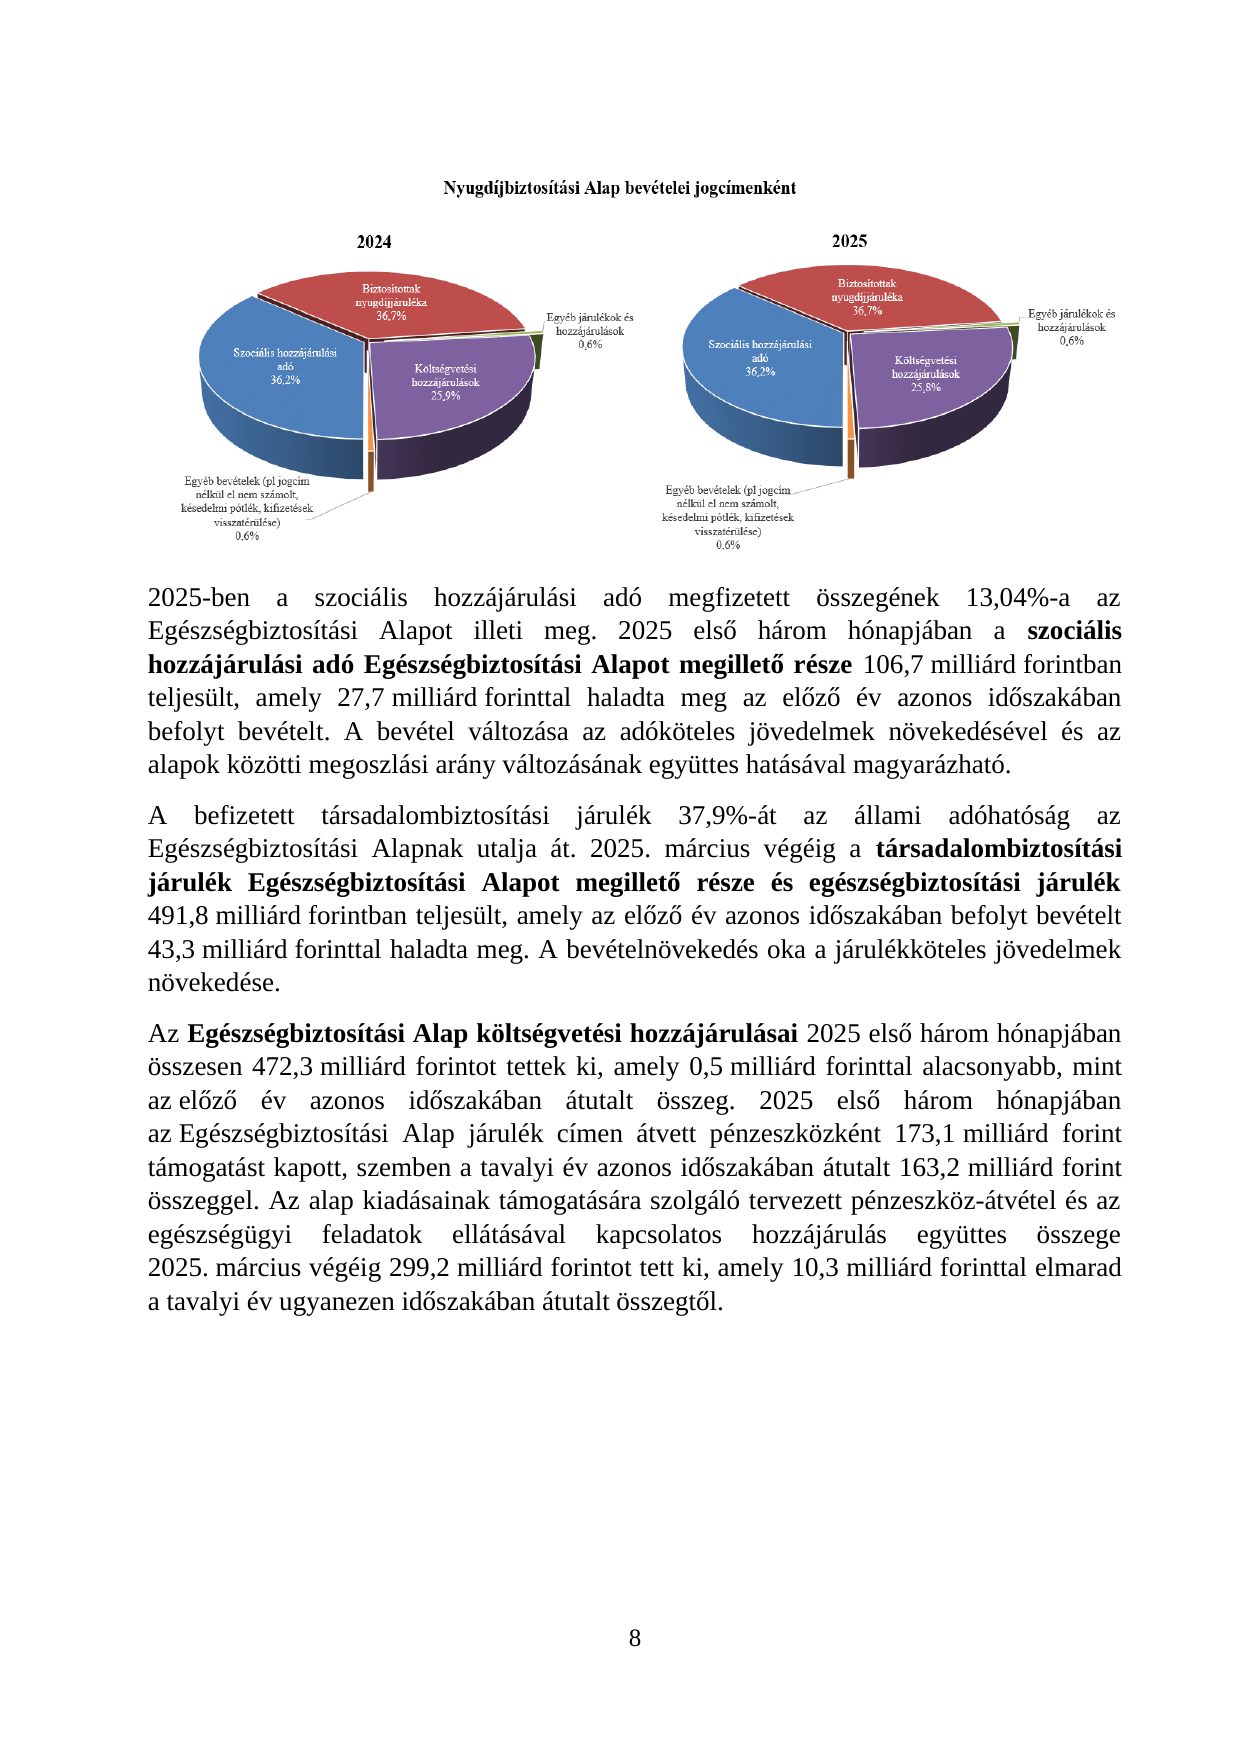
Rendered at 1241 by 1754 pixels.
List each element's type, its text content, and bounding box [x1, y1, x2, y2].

text A befizetett társadalombiztosítási járulék 37,9%-át az állami adóhatóság az Egészségbiztosítási Alapnak utalja át. 2025. március végéig a társadalombiztosítási járulék Egészségbiztosítási Alapot megillető része és egészségbiztosítási járulék 491,8 milliárd forintban teljesült, amely az előző év azonos időszakában befolyt bevételt 43,3 milliárd forinttal haladta meg. A bevételnövekedés oka a járulékköteles jövedelmek növekedése. [148, 799, 1122, 998]
text Az Egészségbiztosítási Alap költségvetési hozzájárulásai 2025 első három hónapjában összesen 472,3 milliárd forintot tettek ki, amely 0,5 milliárd forinttal alacsonyabb, mint az előző év azonos időszakában átutalt összeg. 2025 első három hónapjában az Egészségbiztosítási Alap járulék címen átvett pénzeszközként 173,1 milliárd forint támogatást kapott, szemben a tavalyi év azonos időszakában átutalt 163,2 milliárd forint összeggel. Az alap kiadásainak támogatására szolgáló tervezett pénzeszköz-átvétel és az egészségügyi feladatok ellátásával kapcsolatos hozzájárulás együttes összege 2025. március végéig 299,2 milliárd forintot tett ki, amely 10,3 milliárd forinttal elmarad a tavalyi év ugyanezen időszakában átutalt összegtől. [148, 1017, 1122, 1316]
picture [147, 165, 1123, 562]
text 2025-ben a szociális hozzájárulási adó megfizetett összegének 13,04%-a az Egészségbiztosítási Alapot illeti meg. 2025 első három hónapjában a szociális hozzájárulási adó Egészségbiztosítási Alapot megillető része 106,7 milliárd forintban teljesült, amely 27,7 milliárd forinttal haladta meg az előző év azonos időszakában befolyt bevételt. A bevétel változása az adóköteles jövedelmek növekedésével és az alapok közötti megoszlási arány változásának együttes hatásával magyarázható. [148, 581, 1122, 780]
